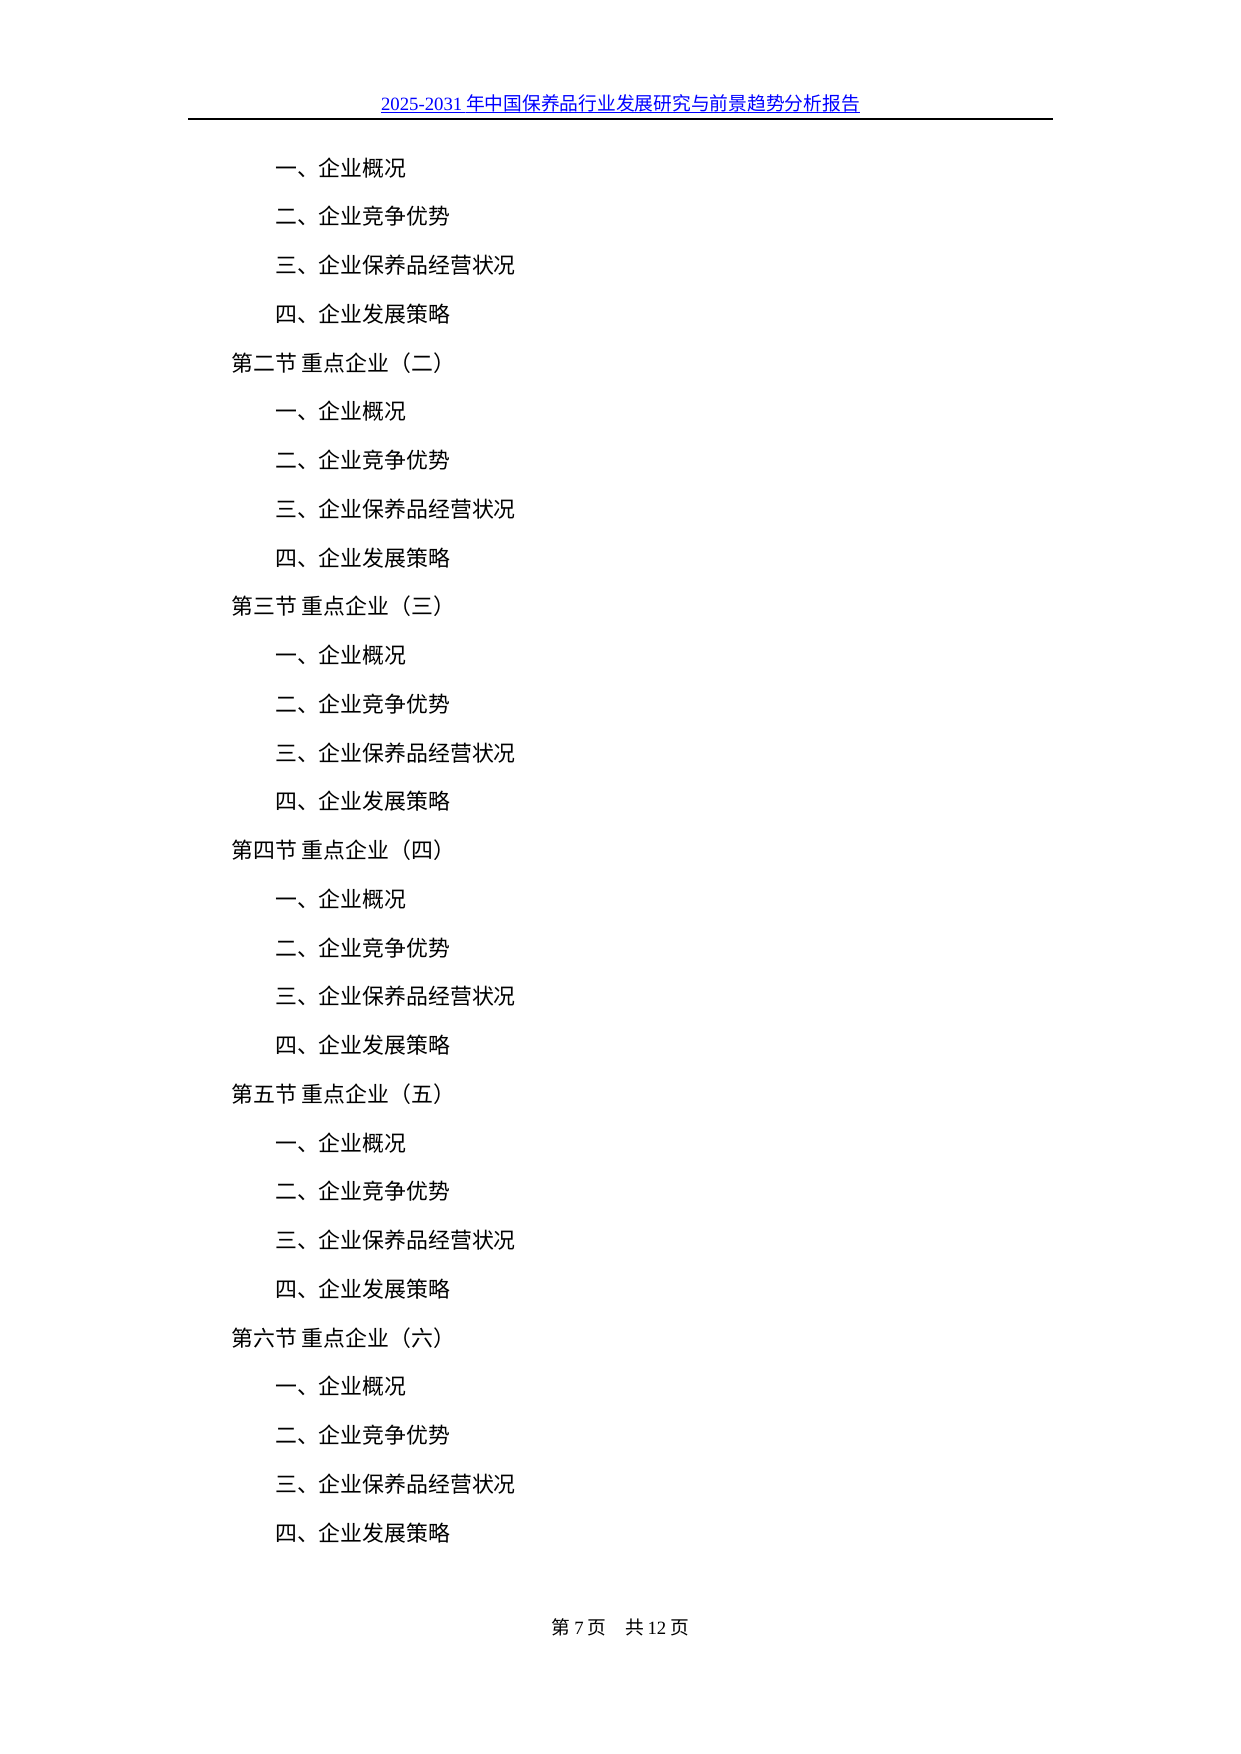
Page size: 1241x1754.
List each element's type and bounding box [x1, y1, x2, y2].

text [187, 150, 1053, 1548]
